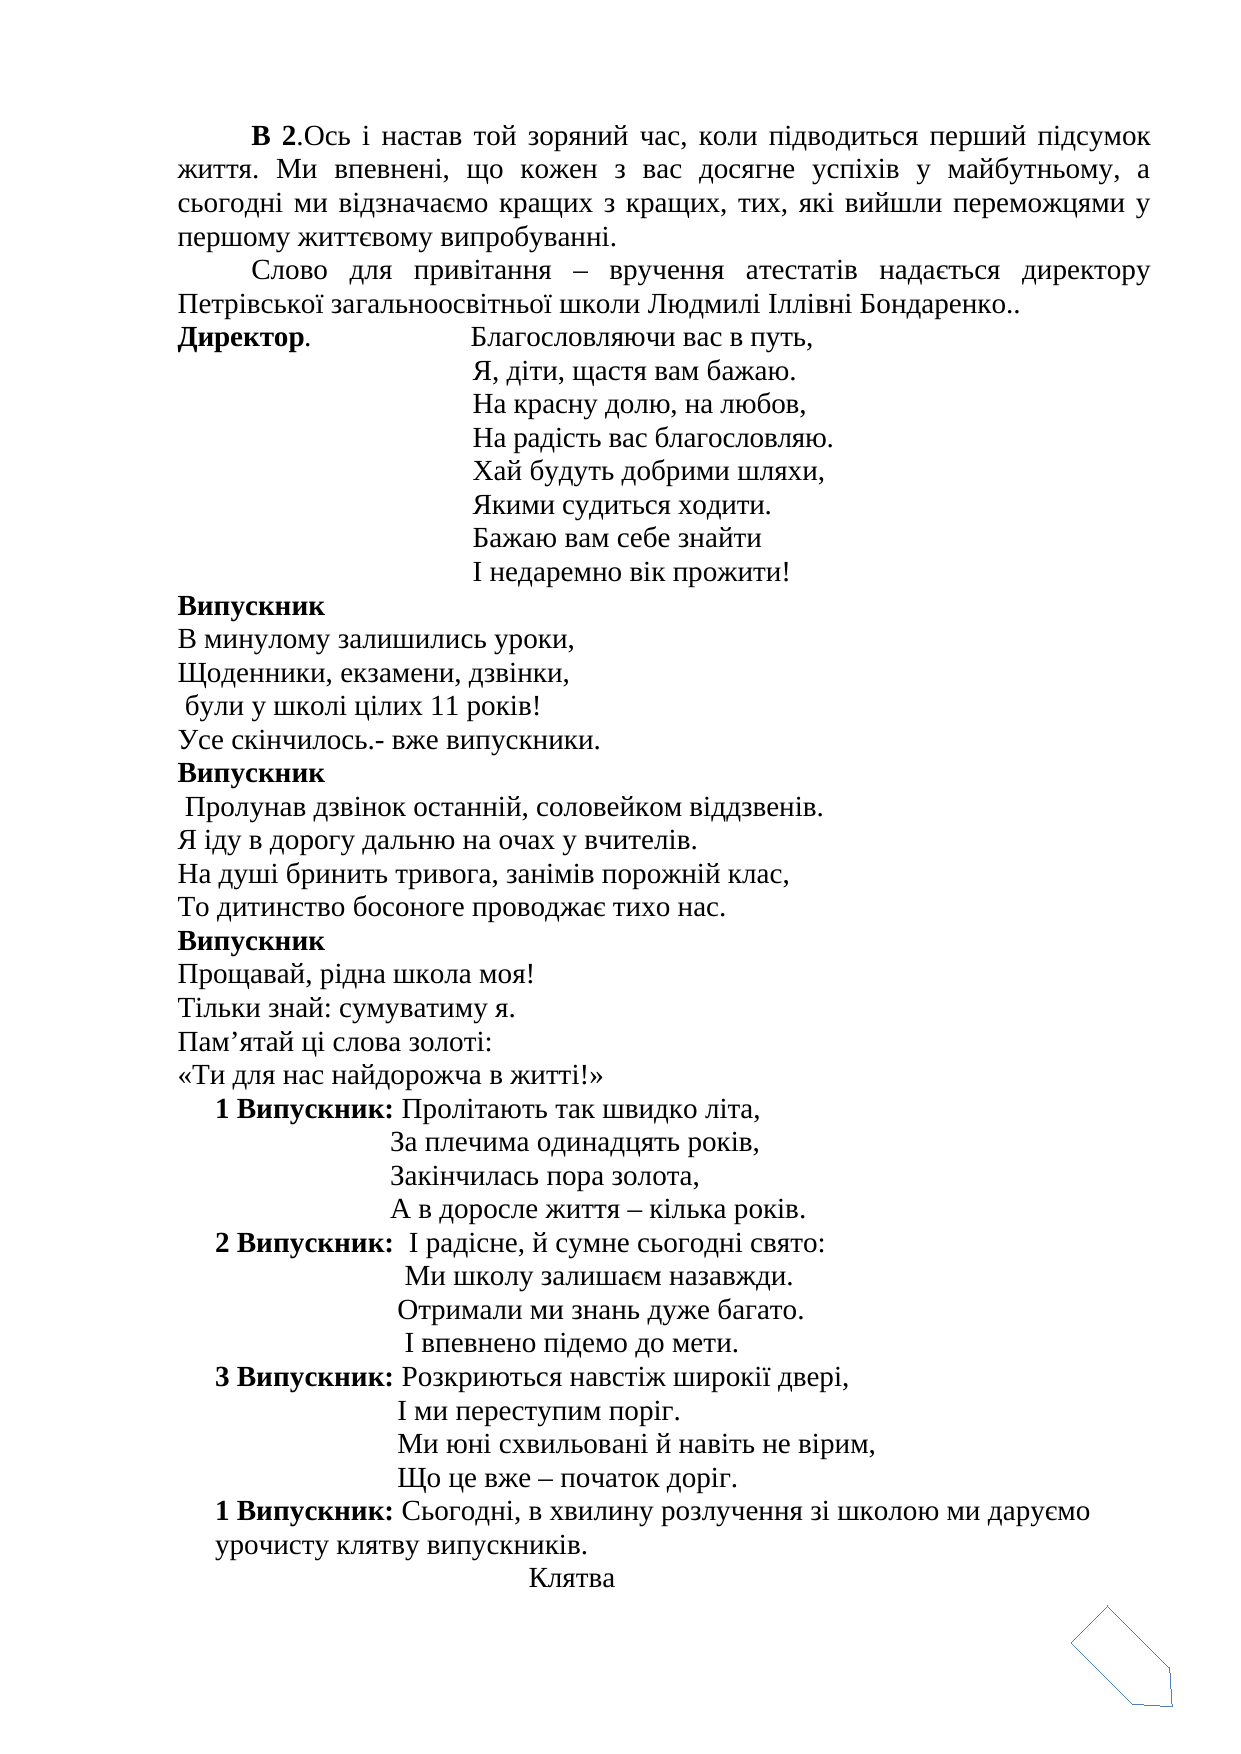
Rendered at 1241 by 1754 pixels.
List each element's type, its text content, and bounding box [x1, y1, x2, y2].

text Отримали ми знань дуже багато. [215, 1292, 1152, 1326]
text Закінчилась пора золота, [215, 1158, 1152, 1191]
text Випускник [177, 923, 1152, 957]
text 1 Випускник: Сьогодні, в хвилину розлучення зі школою ми даруємо урочисту клятву випускників. [215, 1493, 1152, 1560]
text Клятва [215, 1560, 1152, 1594]
text Усе скінчилось.- вже випускники. [177, 722, 1152, 755]
text Випускник [177, 755, 1152, 789]
text Я іду в дорогу дальню на очах у вчителів. [177, 822, 1152, 856]
text На радість вас благословляю. [177, 420, 1152, 453]
text Випускник [177, 588, 1152, 621]
text «Ти для нас найдорожча в житті!» [177, 1057, 1152, 1091]
text І впевнено підемо до мети. [215, 1326, 1152, 1359]
text Тільки знай: сумуватиму я. [177, 990, 1152, 1024]
text Я, діти, щастя вам бажаю. [177, 353, 1152, 386]
text були у школі цілих 11 років! [177, 688, 1152, 722]
text В 2.Ось і настав той зоряний час, коли підводиться перший підсумок життя. Ми впевнені, що кожен з вас досягне успіхів у майбутньому, а сьогодні ми відзначаємо кращих з кращих, тих, які вийшли переможцями у першому життєвому випробуванні. [177, 118, 1152, 252]
text 3 Випускник: Розкриються навстіж широкії двері, [215, 1359, 1152, 1393]
text І недаремно вік прожити! [177, 554, 1152, 588]
text Ми школу залишаєм назавжди. [215, 1258, 1152, 1292]
text В минулому залишились уроки, [177, 621, 1152, 655]
text Щоденники, екзамени, дзвінки, [177, 655, 1152, 688]
text Пам’ятай ці слова золоті: [177, 1024, 1152, 1057]
text І ми переступим поріг. [215, 1393, 1152, 1426]
text Бажаю вам себе знайти [177, 521, 1152, 554]
text На душі бринить тривога, занімів порожній клас, [177, 856, 1152, 889]
text Директор. Благословляючи вас в путь, [177, 319, 1152, 353]
text 2 Випускник: І радісне, й сумне сьогодні свято: [215, 1225, 1152, 1258]
text То дитинство босоноге проводжає тихо нас. [177, 889, 1152, 923]
text 1 Випускник: Пролітають так швидко літа, [215, 1091, 1152, 1124]
text На красну долю, на любов, [177, 386, 1152, 420]
text Що це вже – початок доріг. [215, 1460, 1152, 1493]
text Пролунав дзвінок останній, соловейком віддзвенів. [177, 789, 1152, 822]
text Якими судиться ходити. [177, 487, 1152, 521]
text Хай будуть добрими шляхи, [177, 453, 1152, 487]
text Ми юні схвильовані й навіть не вірим, [215, 1426, 1152, 1460]
text А в доросле життя – кілька років. [215, 1191, 1152, 1225]
text За плечима одинадцять років, [215, 1124, 1152, 1158]
text Прощавай, рідна школа моя! [177, 957, 1152, 990]
text Слово для привітання – вручення атестатів надається директору Петрівської загальноосвітньої школи Людмилі Іллівні Бондаренко.. [177, 252, 1152, 319]
